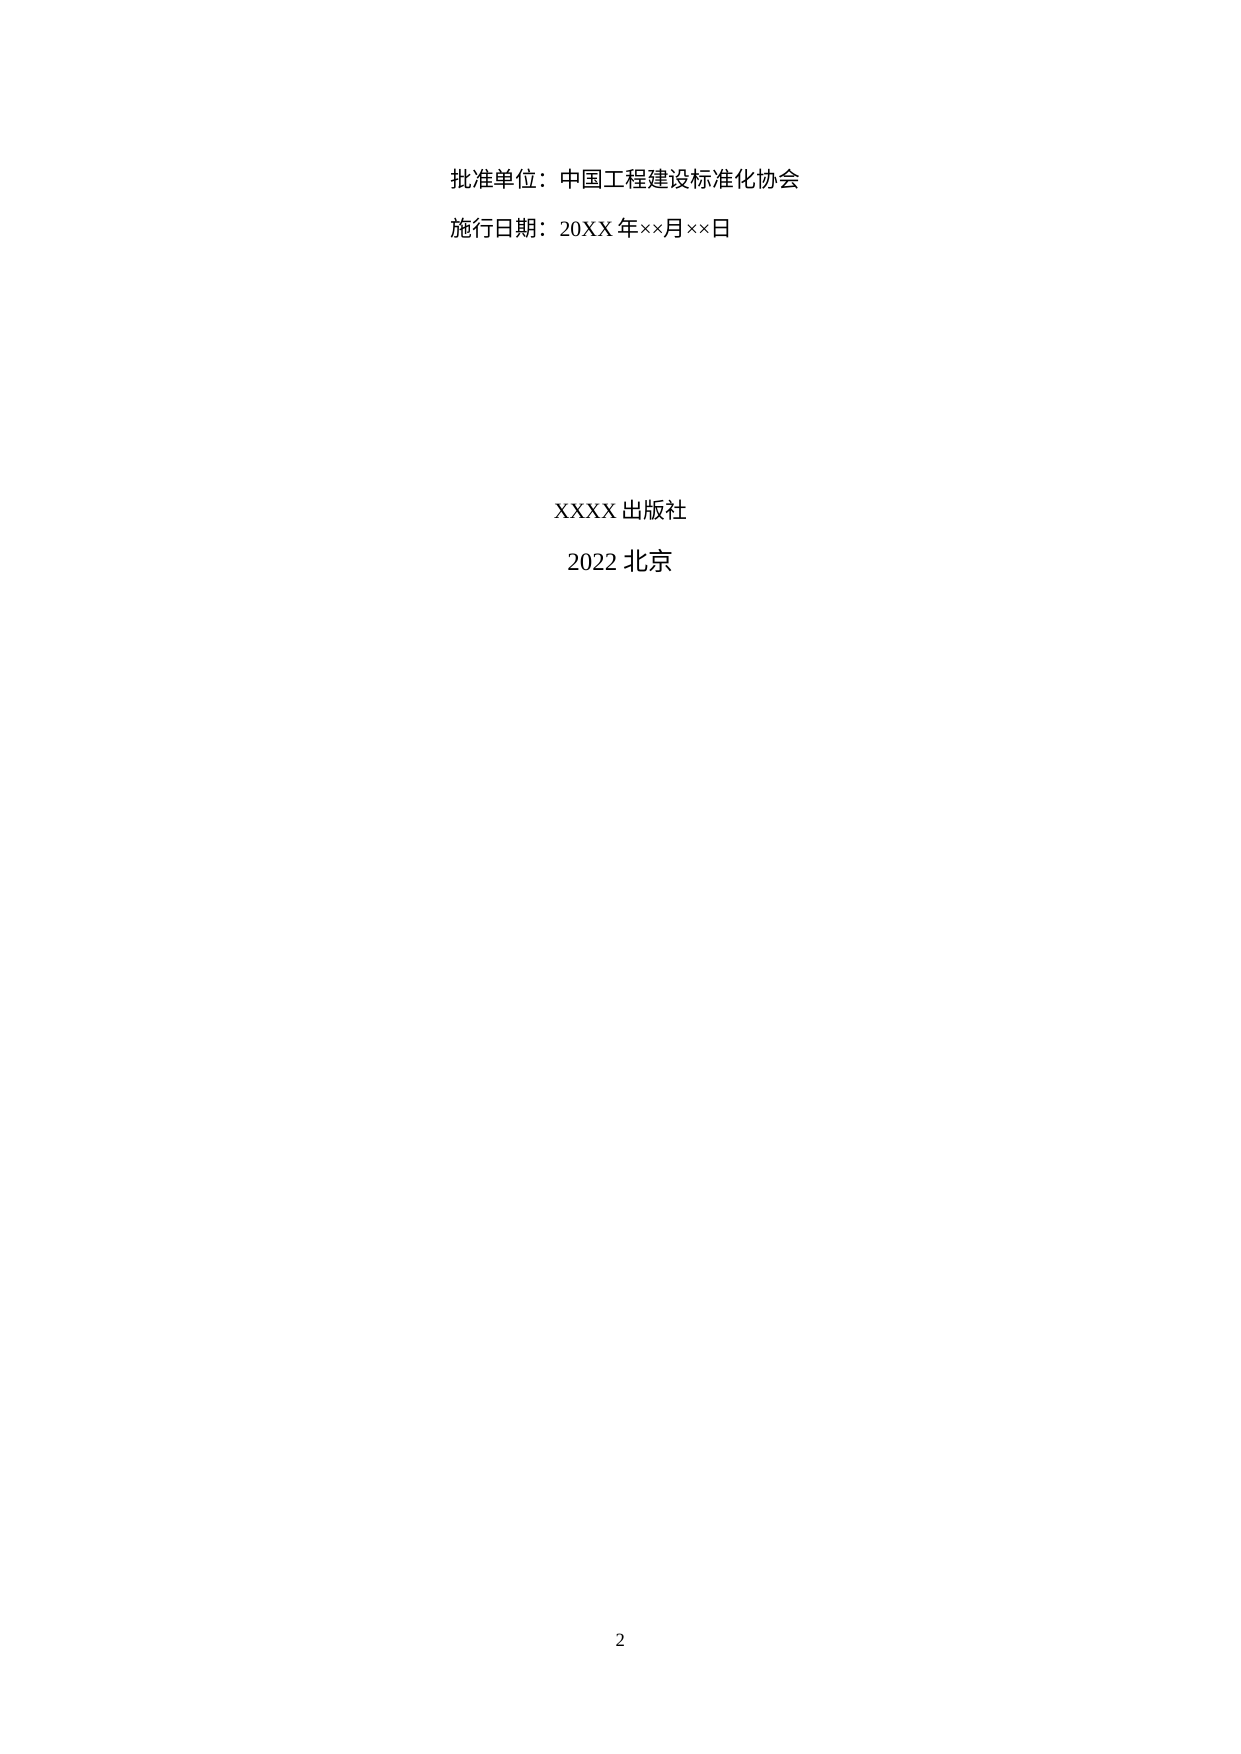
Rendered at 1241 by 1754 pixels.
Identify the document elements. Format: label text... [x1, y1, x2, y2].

text 批准单位：中国工程建设标准化协会 [187, 162, 1053, 194]
text XXXX出版社 [187, 493, 1053, 526]
text 施行日期：20XX年××月××日 [187, 210, 1053, 243]
text 2022 北京 [187, 541, 1053, 578]
